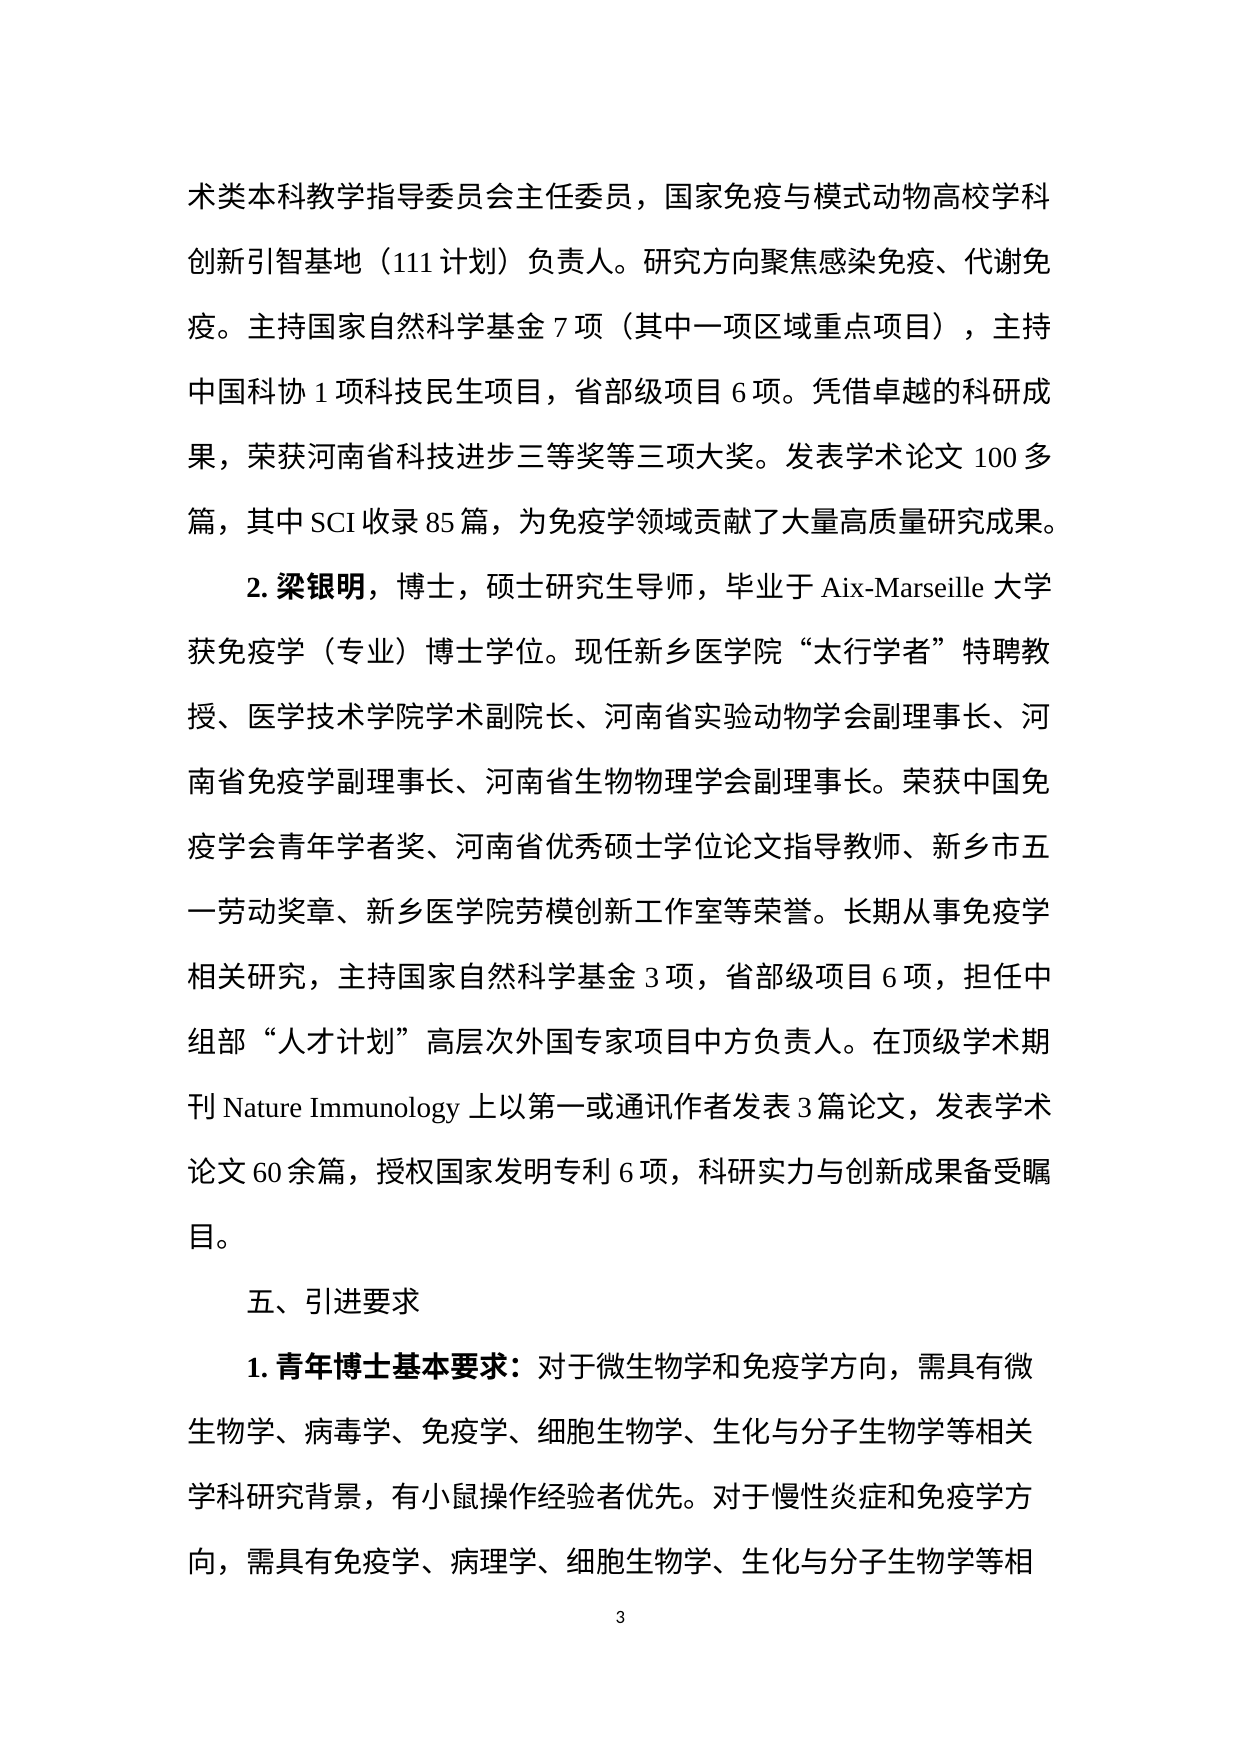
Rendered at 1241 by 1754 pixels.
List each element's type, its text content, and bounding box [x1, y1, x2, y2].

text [187, 1332, 1053, 1592]
text 2. 梁银明，博士，硕士研究生导师，毕业于Aix-Marseille 大学，获免疫学（专业）博士学位。现任新乡医学院“太行学者”特聘教授、医学技术学院学术副院长、河南省实验动物学会副理事长、河南省免疫学副理事长、河南省生物物理学会副理事长。荣获中国免疫学会青年学者奖、河南省优秀硕士学位论文指导教师、新乡市五一劳动奖章、新乡医学院劳模创新工作室等荣誉。长期从事免疫学相关研究，主持国家自然科学基金3项，省部级项目6项，担任中组部“人才计划”高层次外国专家项目中方负责人。在顶级学术期刊Nature Immunology 上以第一或通讯作者发表3篇论文，发表学术论文60余篇，授权国家发明专利6项，科研实力与创新成果备受瞩目。 [187, 552, 1053, 1267]
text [187, 162, 1053, 552]
text 五、引进要求 [187, 1267, 1053, 1332]
